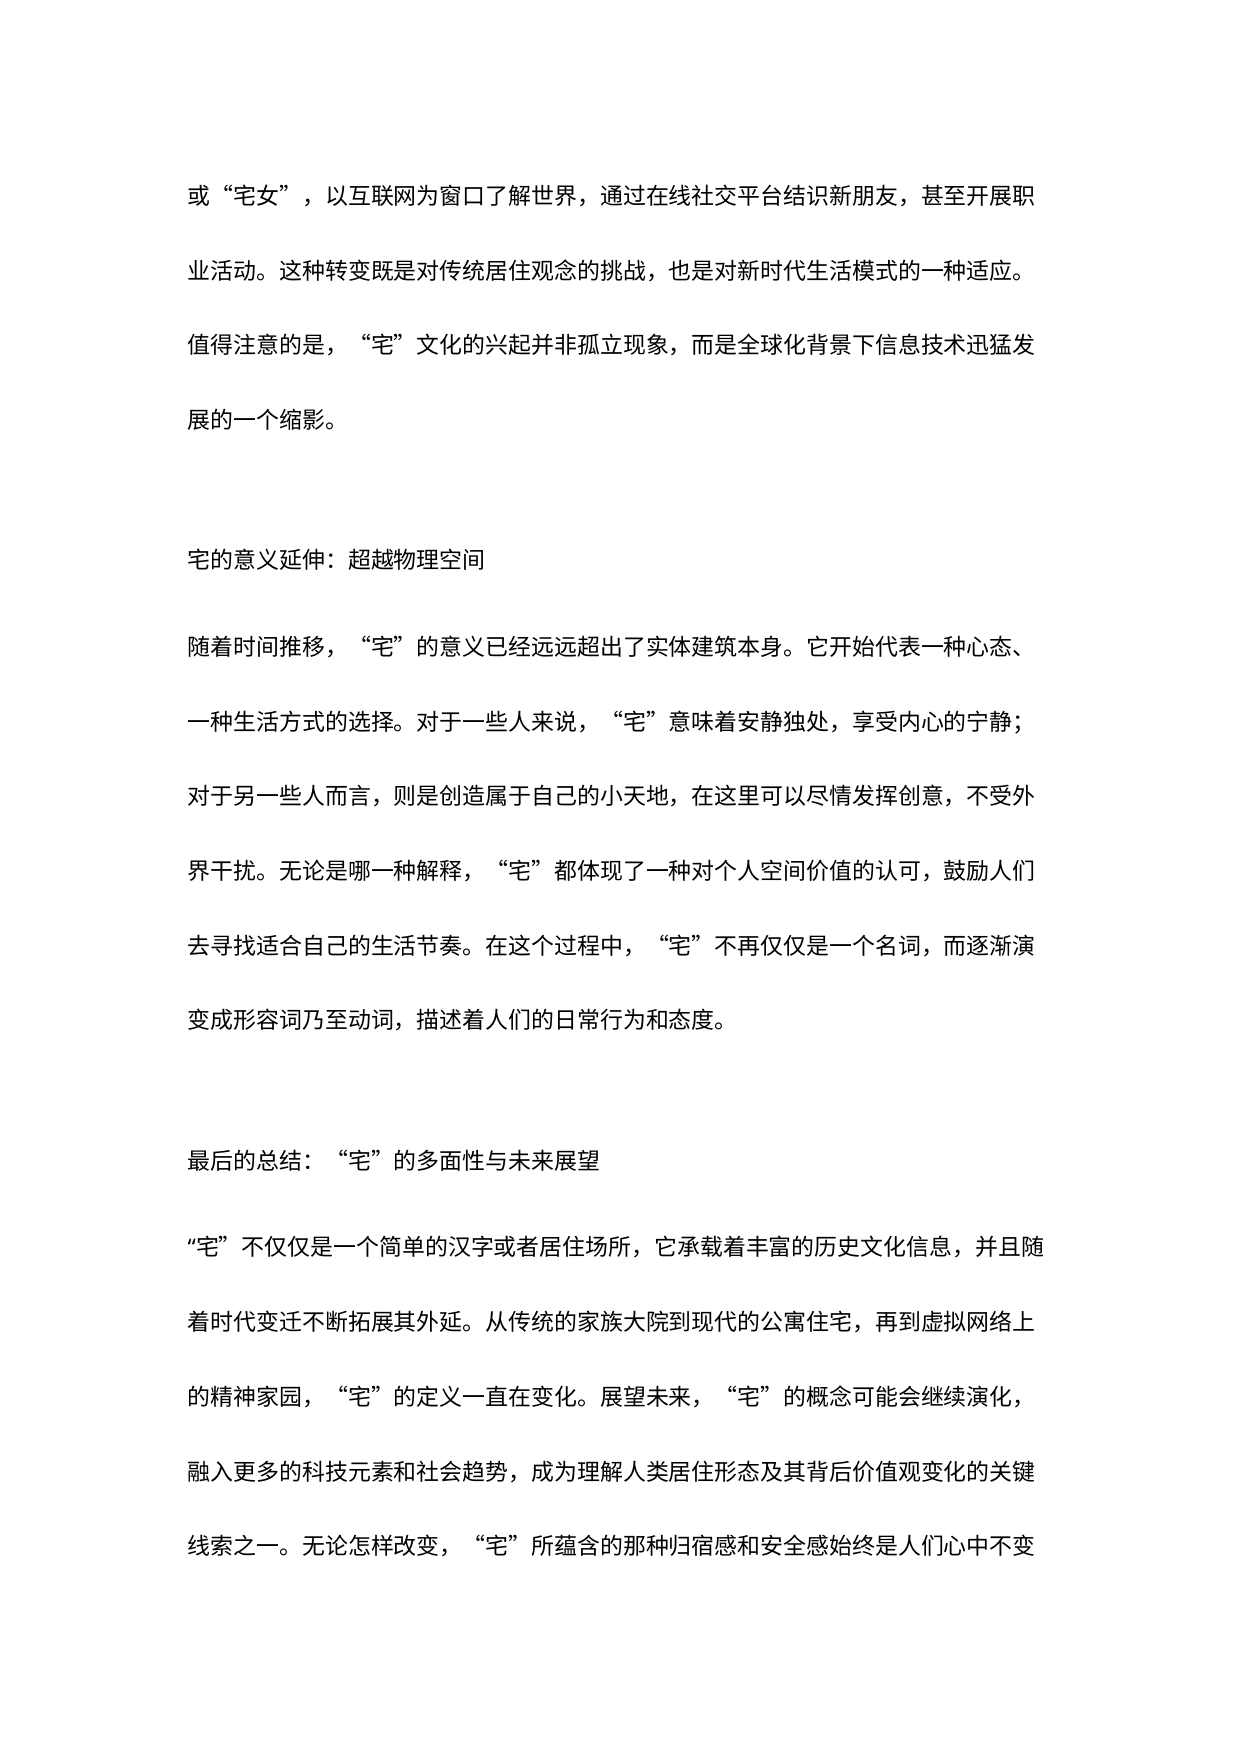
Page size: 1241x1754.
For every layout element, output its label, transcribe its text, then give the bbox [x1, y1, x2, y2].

text 宅的意义延伸：超越物理空间 [187, 526, 1053, 591]
text 最后的总结：“宅”的多面性与未来展望 [187, 1127, 1053, 1192]
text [187, 162, 1053, 451]
text 随着时间推移，“宅”的意义已经远远超出了实体建筑本身。它开始代表一种心态、一种生活方式的选择。对于一些人来说，“宅”意味着安静独处，享受内心的宁静；对于另一些人而言，则是创造属于自己的小天地，在这里可以尽情发挥创意，不受外界干扰。无论是哪一种解释，“宅”都体现了一种对个人空间价值的认可，鼓励人们去寻找适合自己的生活节奏。在这个过程中，“宅”不再仅仅是一个名词，而逐渐演变成形容词乃至动词，描述着人们的日常行为和态度。 [187, 613, 1053, 1051]
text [187, 1213, 1053, 1577]
